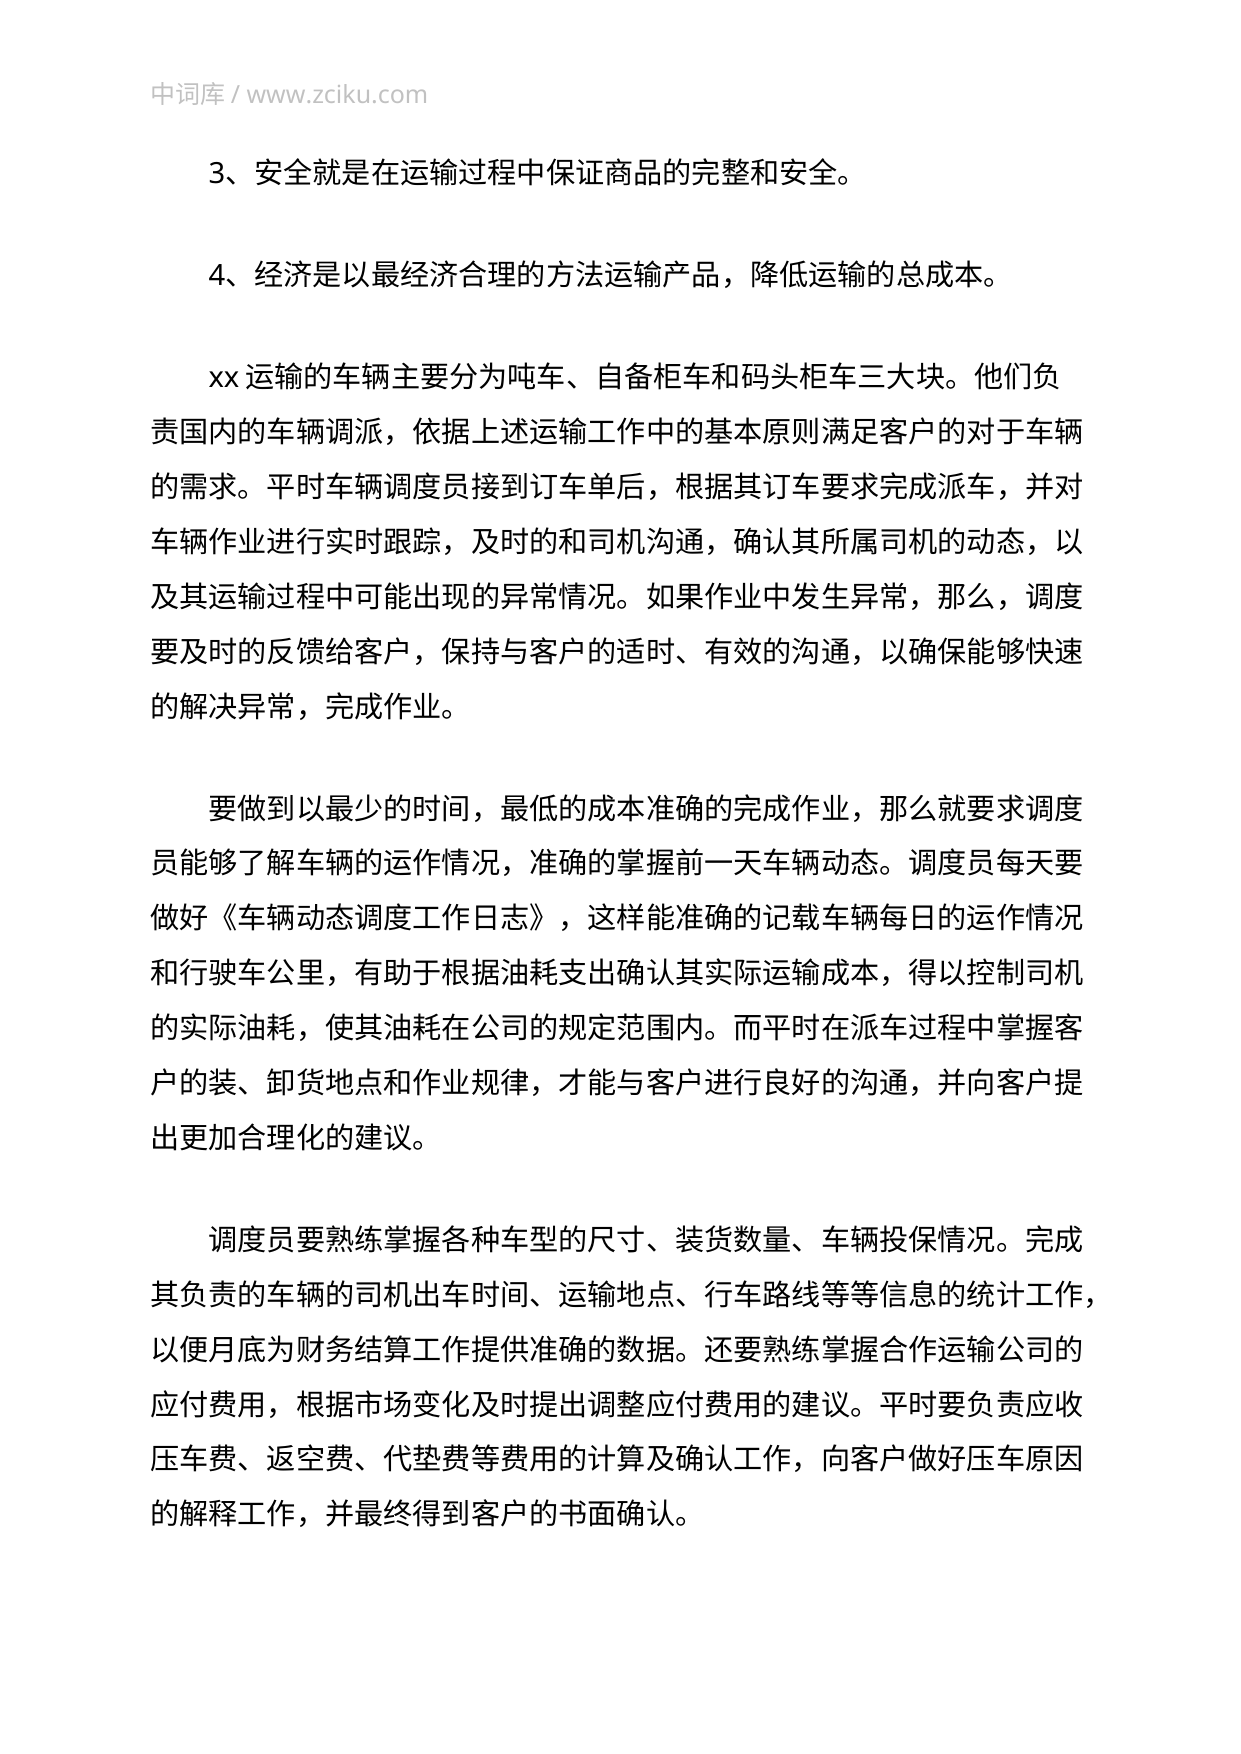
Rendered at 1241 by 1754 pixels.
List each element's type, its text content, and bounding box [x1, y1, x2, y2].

text 3、安全就是在运输过程中保证商品的完整和安全。 [150, 150, 1090, 192]
text 4、经济是以最经济合理的方法运输产品，降低运输的总成本。 [150, 252, 1090, 294]
text 调度员要熟练掌握各种车型的尺寸、装货数量、车辆投保情况。完成其负责的车辆的司机出车时间、运输地点、行车路线等等信息的统计工作，以便月底为财务结算工作提供准确的数据。还要熟练掌握合作运输公司的应付费用，根据市场变化及时提出调整应付费用的建议。平时要负责应收压车费、返空费、代垫费等费用的计算及确认工作，向客户做好压车原因的解释工作，并最终得到客户的书面确认。 [150, 1216, 1090, 1533]
text 要做到以最少的时间，最低的成本准确的完成作业，那么就要求调度员能够了解车辆的运作情况，准确的掌握前一天车辆动态。调度员每天要做好《车辆动态调度工作日志》，这样能准确的记载车辆每日的运作情况和行驶车公里，有助于根据油耗支出确认其实际运输成本，得以控制司机的实际油耗，使其油耗在公司的规定范围内。而平时在派车过程中掌握客户的装、卸货地点和作业规律，才能与客户进行良好的沟通，并向客户提出更加合理化的建议。 [150, 785, 1090, 1157]
text xx运输的车辆主要分为吨车、自备柜车和码头柜车三大块。他们负责国内的车辆调派，依据上述运输工作中的基本原则满足客户的对于车辆的需求。平时车辆调度员接到订车单后，根据其订车要求完成派车，并对车辆作业进行实时跟踪，及时的和司机沟通，确认其所属司机的动态，以及其运输过程中可能出现的异常情况。如果作业中发生异常，那么，调度要及时的反馈给客户，保持与客户的适时、有效的沟通，以确保能够快速的解决异常，完成作业。 [150, 354, 1090, 726]
